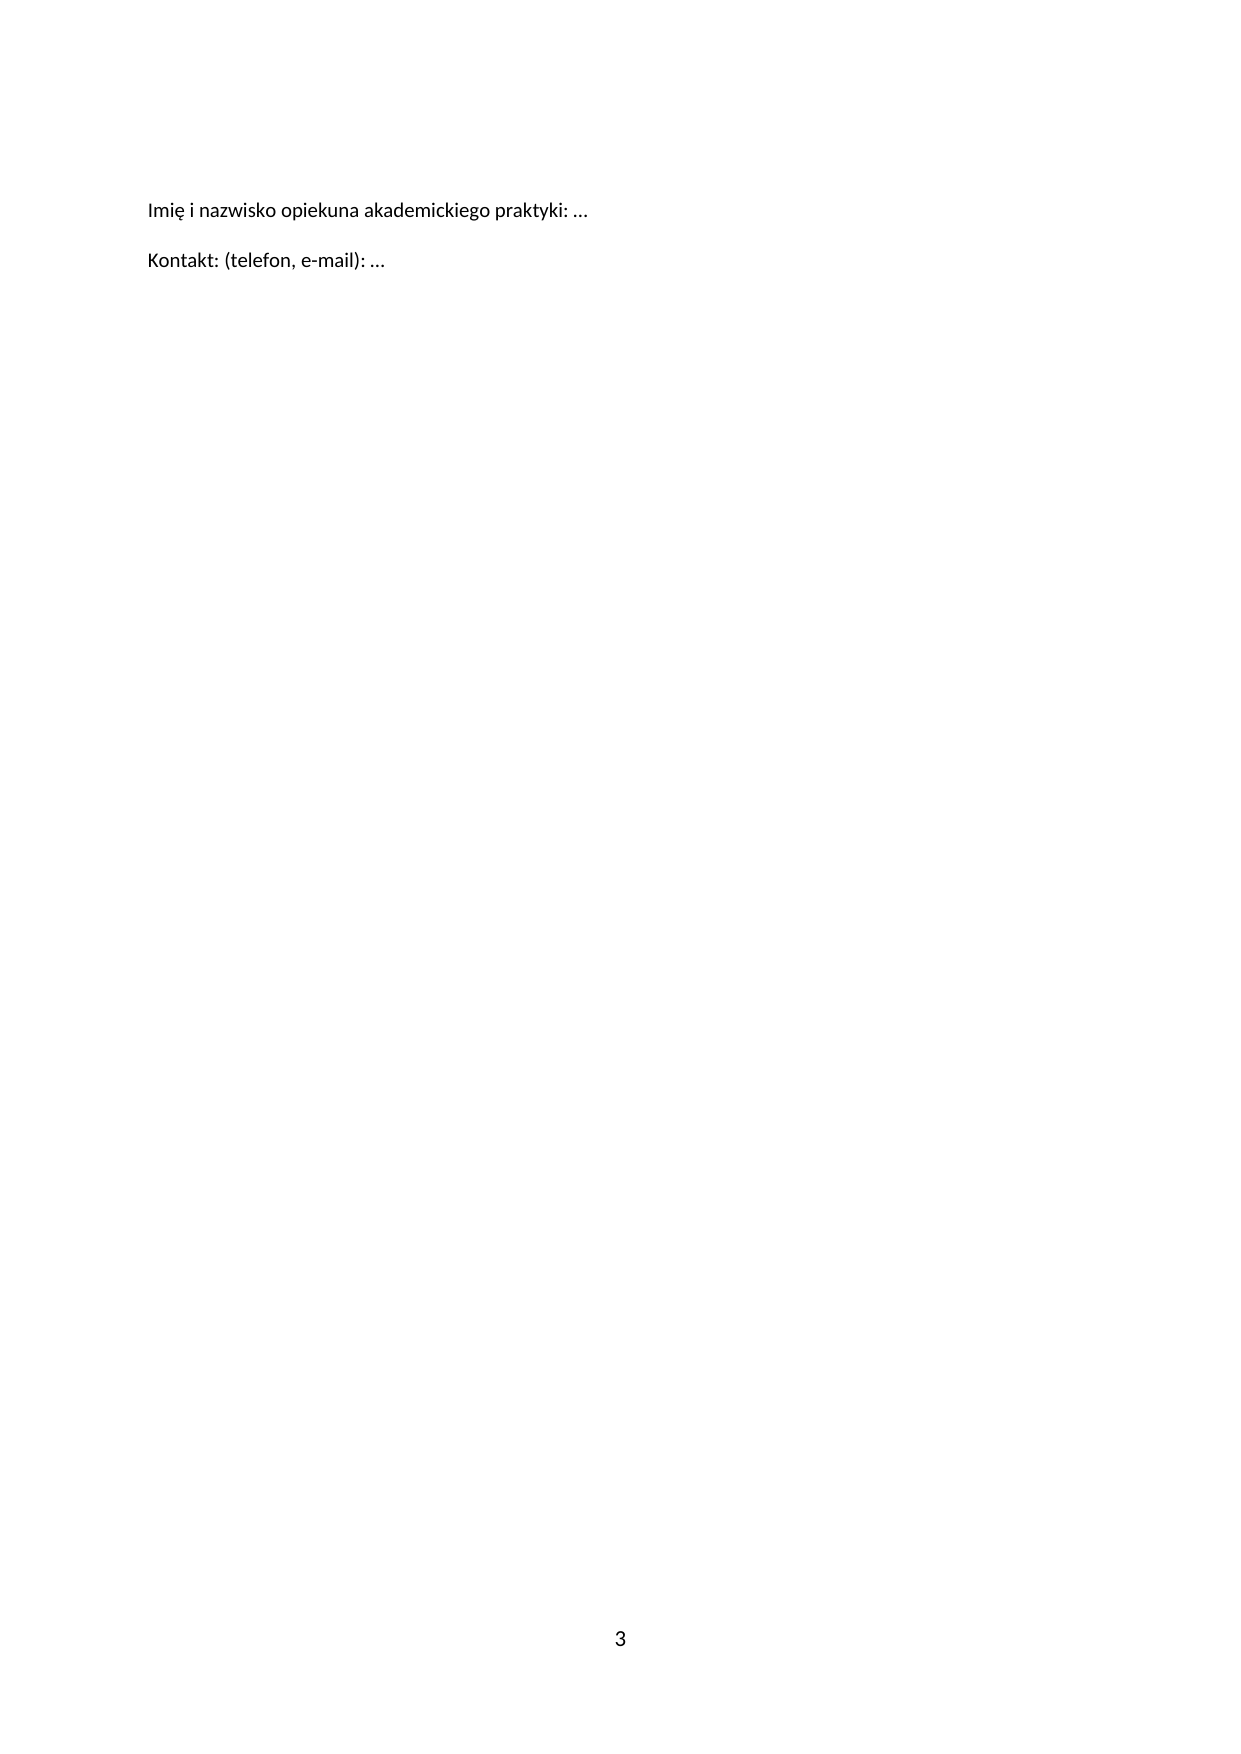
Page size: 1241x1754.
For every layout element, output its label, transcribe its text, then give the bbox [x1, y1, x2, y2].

text Kontakt: (telefon, e-mail): … [148, 248, 1093, 273]
text Imię i nazwisko opiekuna akademickiego praktyki: … [148, 198, 1093, 223]
